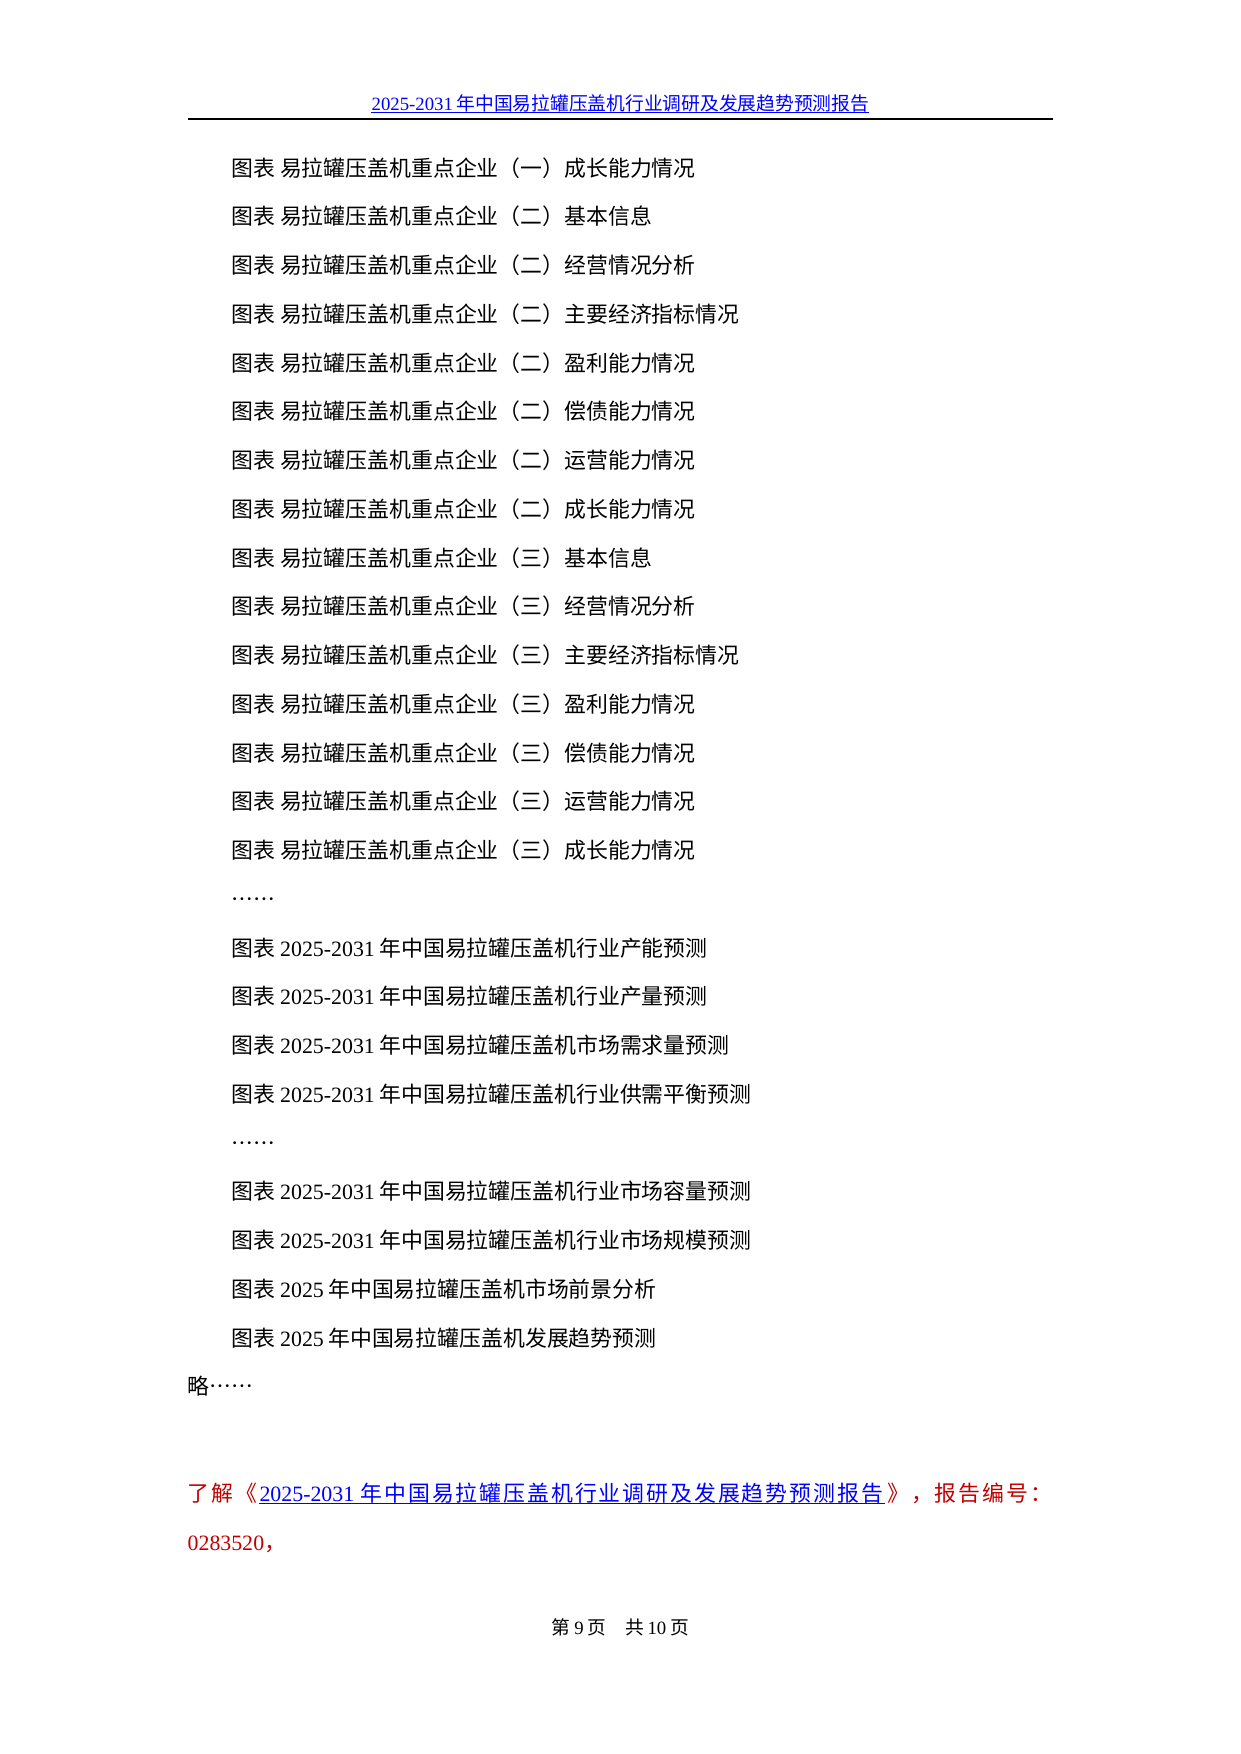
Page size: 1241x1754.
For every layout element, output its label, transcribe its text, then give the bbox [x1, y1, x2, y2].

text 了解《2025-2031年中国易拉罐压盖机行业调研及发展趋势预测报告》，报告编号：0283520， [187, 1475, 1053, 1557]
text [187, 150, 1053, 1401]
